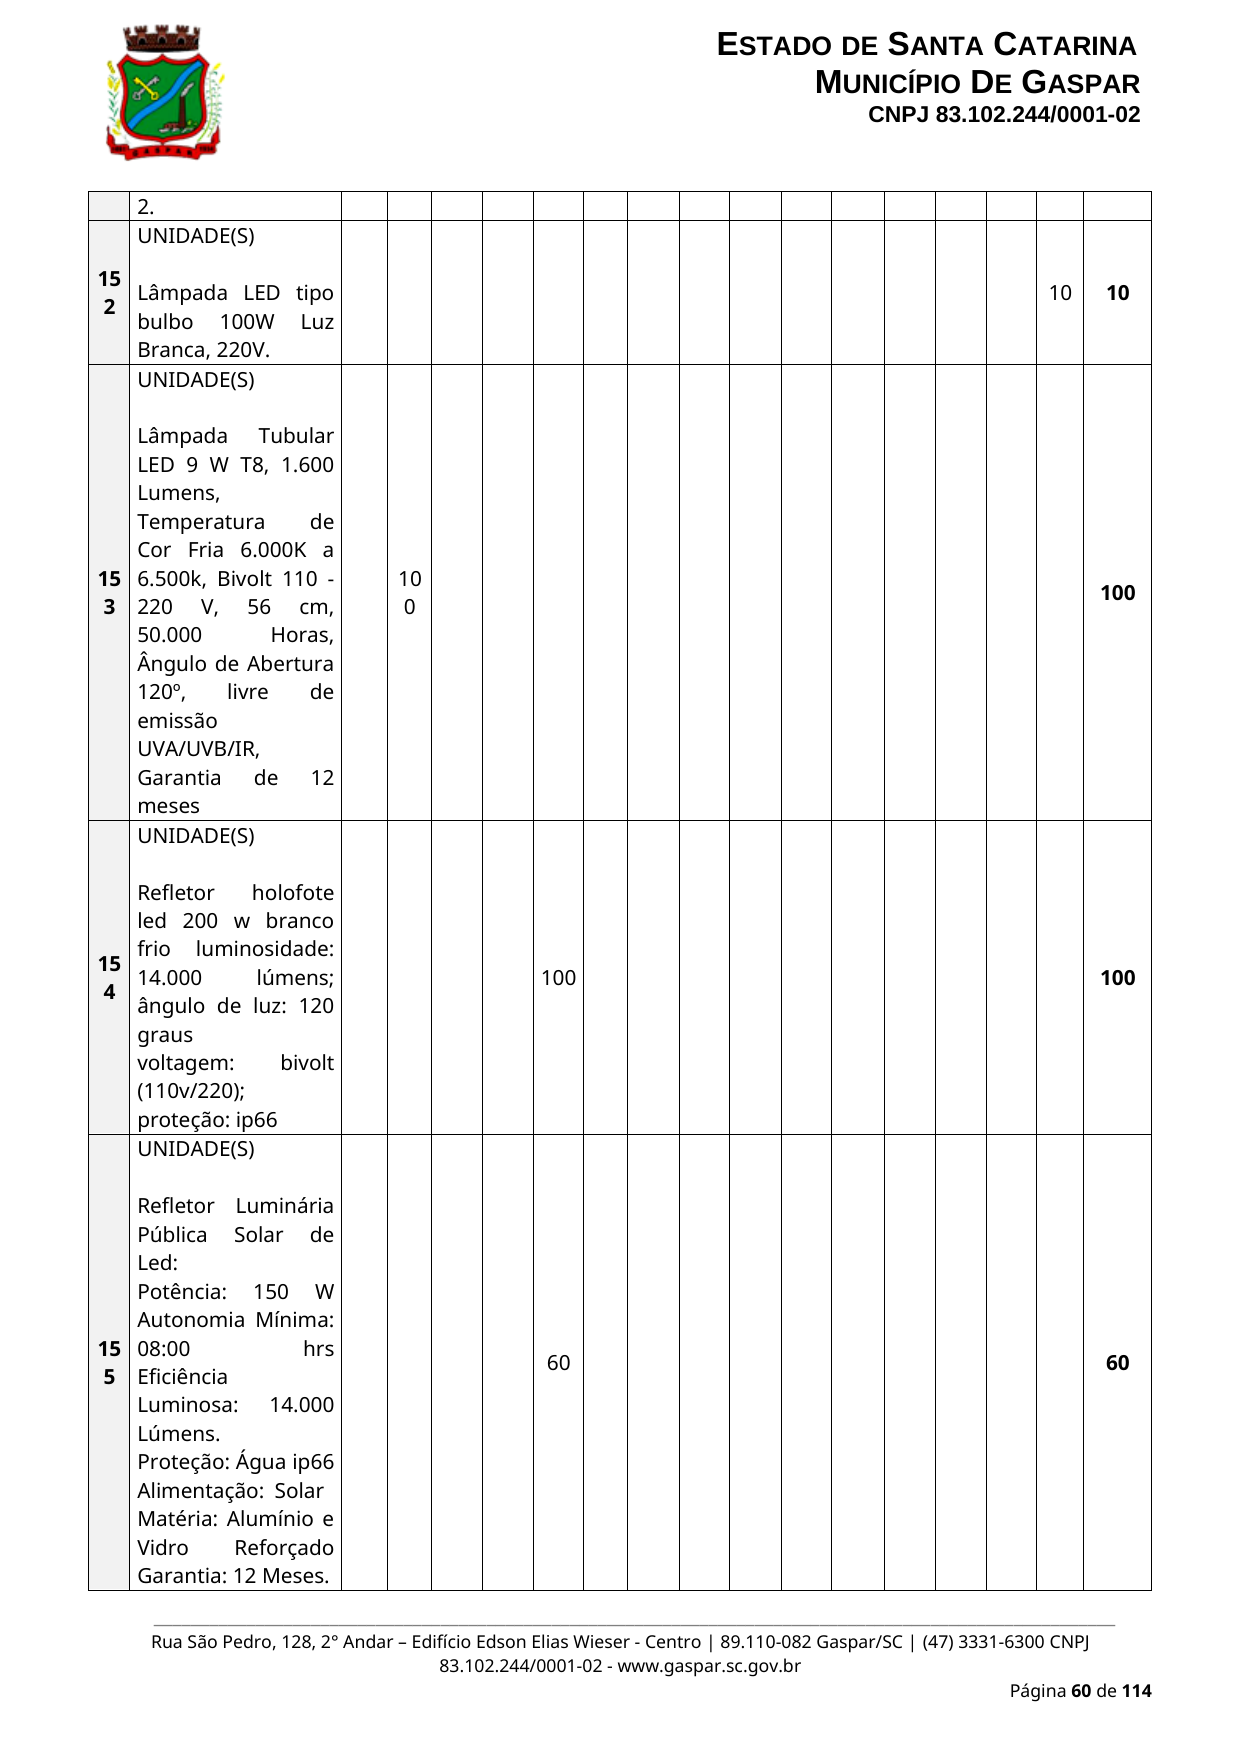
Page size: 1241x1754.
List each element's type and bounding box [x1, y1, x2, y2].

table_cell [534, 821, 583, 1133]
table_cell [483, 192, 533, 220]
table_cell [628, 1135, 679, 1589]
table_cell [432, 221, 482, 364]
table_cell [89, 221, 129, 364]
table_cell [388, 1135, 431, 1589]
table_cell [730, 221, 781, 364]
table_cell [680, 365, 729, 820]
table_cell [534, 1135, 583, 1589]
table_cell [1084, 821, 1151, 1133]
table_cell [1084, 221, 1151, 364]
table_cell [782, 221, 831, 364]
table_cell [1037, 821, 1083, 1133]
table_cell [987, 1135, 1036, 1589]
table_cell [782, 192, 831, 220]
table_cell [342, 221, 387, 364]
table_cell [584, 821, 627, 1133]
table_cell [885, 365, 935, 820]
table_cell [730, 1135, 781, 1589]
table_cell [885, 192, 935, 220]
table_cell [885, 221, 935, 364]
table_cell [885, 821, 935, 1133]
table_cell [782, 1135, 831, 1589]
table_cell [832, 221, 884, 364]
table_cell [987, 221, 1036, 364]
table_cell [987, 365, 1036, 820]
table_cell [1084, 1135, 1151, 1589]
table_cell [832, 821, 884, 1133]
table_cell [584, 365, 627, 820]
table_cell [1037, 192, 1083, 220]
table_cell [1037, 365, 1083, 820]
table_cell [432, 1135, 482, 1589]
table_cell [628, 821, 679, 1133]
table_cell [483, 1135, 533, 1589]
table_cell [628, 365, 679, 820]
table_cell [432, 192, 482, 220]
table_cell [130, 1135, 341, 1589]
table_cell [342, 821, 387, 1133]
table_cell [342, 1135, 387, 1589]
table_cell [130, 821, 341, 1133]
picture [103, 23, 230, 163]
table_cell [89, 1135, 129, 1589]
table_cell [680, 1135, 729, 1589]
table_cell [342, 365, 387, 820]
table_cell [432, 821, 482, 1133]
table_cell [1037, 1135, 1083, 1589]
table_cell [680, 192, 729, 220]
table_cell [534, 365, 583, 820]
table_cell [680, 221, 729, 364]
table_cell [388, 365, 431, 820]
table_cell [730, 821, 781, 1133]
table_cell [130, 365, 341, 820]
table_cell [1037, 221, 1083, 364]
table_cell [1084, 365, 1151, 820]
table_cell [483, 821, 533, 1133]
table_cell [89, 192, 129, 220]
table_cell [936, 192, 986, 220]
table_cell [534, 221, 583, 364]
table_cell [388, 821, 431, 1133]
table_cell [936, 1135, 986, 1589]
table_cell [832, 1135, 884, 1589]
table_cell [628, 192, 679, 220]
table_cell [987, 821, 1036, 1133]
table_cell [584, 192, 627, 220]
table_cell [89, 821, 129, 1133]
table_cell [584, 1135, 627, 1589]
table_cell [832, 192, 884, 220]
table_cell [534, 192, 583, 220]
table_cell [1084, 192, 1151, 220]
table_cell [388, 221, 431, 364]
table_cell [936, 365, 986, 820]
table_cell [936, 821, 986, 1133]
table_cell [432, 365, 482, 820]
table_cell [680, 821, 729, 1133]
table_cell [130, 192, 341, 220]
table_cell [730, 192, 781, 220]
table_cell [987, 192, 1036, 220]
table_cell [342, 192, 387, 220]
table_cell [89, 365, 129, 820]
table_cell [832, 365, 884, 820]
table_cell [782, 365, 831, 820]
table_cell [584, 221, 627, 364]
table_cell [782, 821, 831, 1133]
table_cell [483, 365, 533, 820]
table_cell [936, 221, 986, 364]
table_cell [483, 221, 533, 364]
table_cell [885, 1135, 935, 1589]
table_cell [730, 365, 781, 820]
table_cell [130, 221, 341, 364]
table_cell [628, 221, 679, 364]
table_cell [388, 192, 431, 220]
